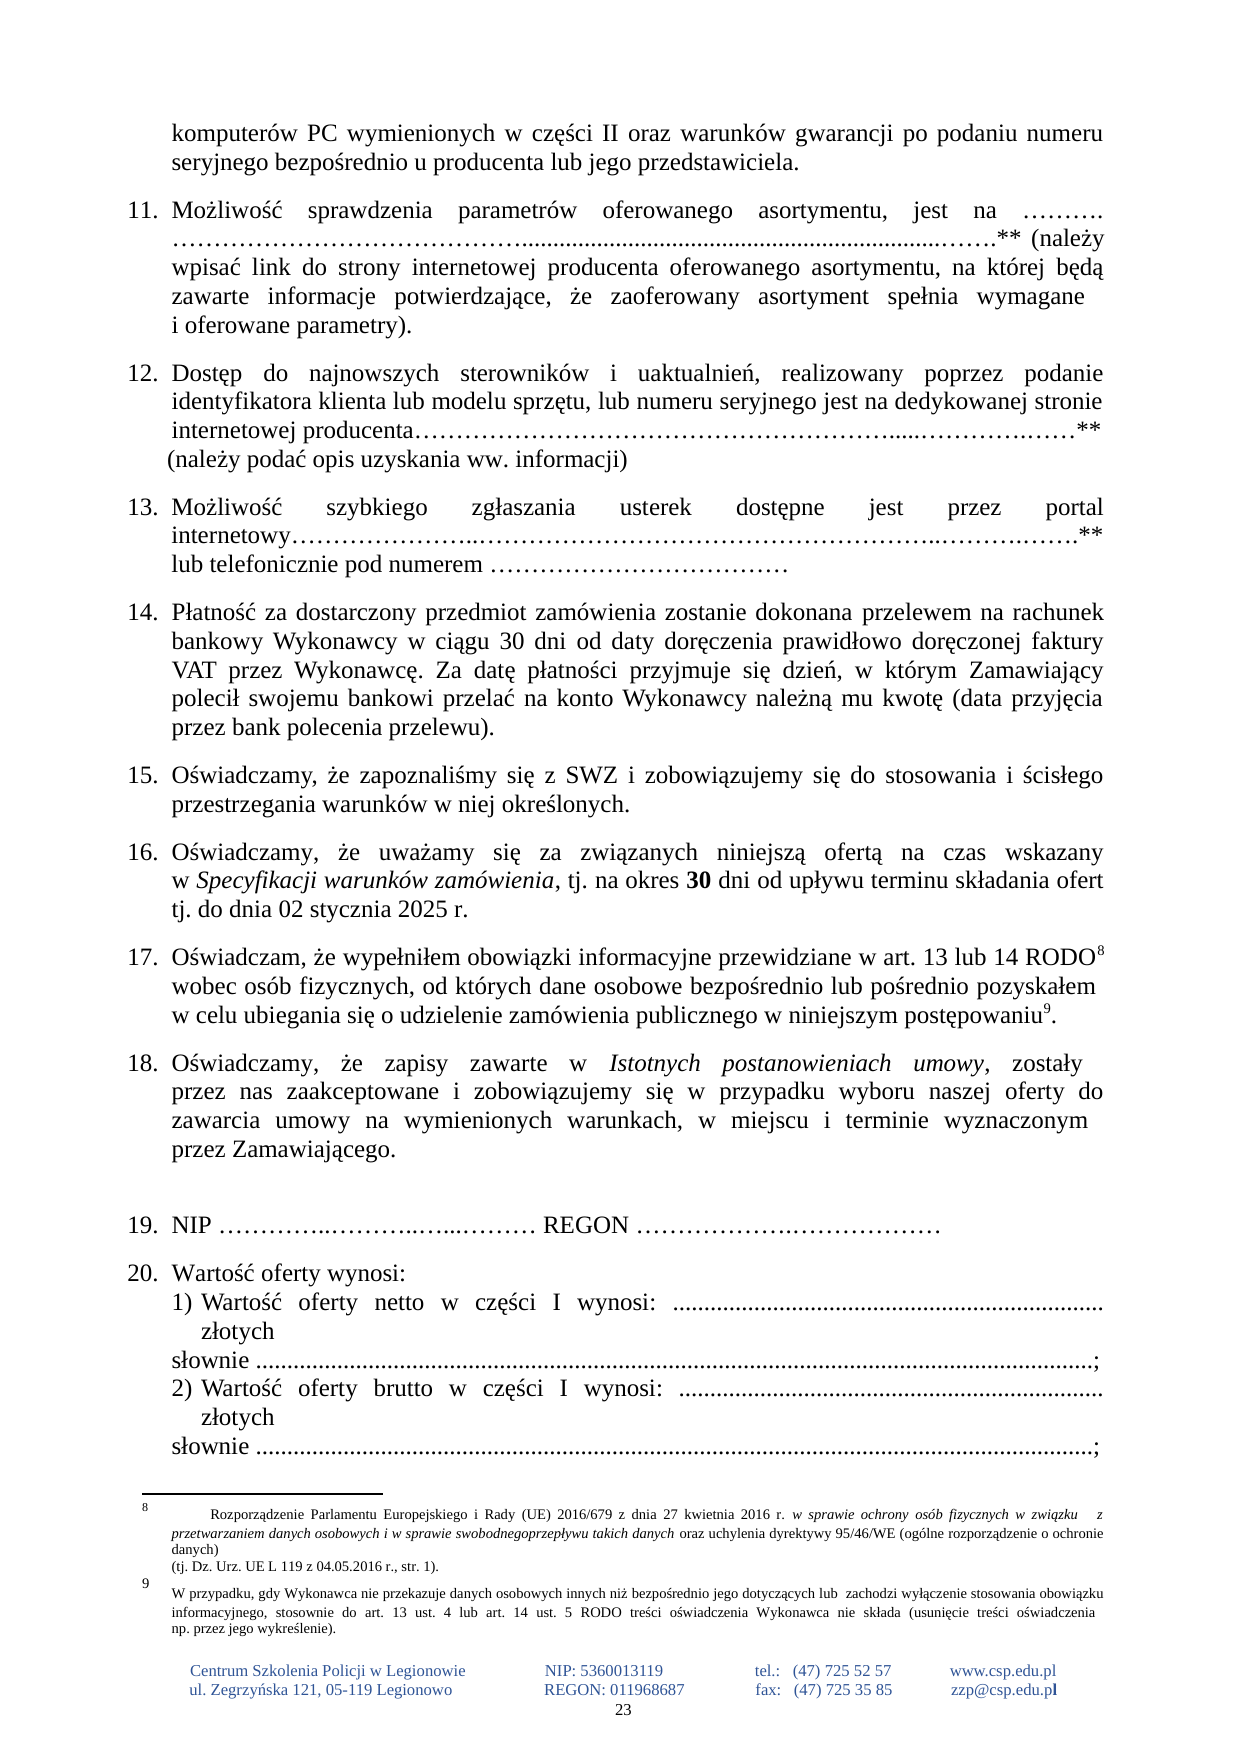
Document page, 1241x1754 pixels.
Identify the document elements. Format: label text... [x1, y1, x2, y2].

text 17. Oświadczam, że wypełniłem obowiązki informacyjne przewidziane w art. 13 lub 14 RODO wobec osób fizycznych, od których dane osobowe bezpośrednio lub pośrednio pozyskałem w celu ubiegania się o udzielenie zamówienia publicznego w niniejszym postępowaniu. [127, 942, 1104, 1028]
text 13. Możliwość szybkiego zgłaszania usterek dostępne jest przez portal internetowy…………………..………………………………………………..……….…….** [127, 492, 1104, 549]
text 2) Wartość oferty brutto w części I wynosi: .................................................................... złotych [171, 1373, 1104, 1431]
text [127, 118, 1104, 176]
text 16. Oświadczamy, że uważamy się za związanych niniejszą ofertą na czas wskazany w Specyfikacji warunków zamówienia, tj. na okres 30 dni od upływu terminu składania ofert tj. do dnia 02 stycznia 2025 r. [127, 837, 1104, 923]
text 18. Oświadczamy, że zapisy zawarte w Istotnych postanowieniach umowy, zostały przez nas zaakceptowane i zobowiązujemy się w przypadku wyboru naszej oferty do zawarcia umowy na wymienionych warunkach, w miejscu i terminie wyznaczonym przez Zamawiającego. [127, 1048, 1104, 1163]
text 12. Dostęp do najnowszych sterowników i uaktualnień, realizowany poprzez podanie identyfikatora klienta lub modelu sprzętu, lub numeru seryjnego jest na dedykowanej stronie internetowej producenta………………………………………………….....………….……** [127, 358, 1104, 444]
text 15. Oświadczamy, że zapoznaliśmy się z SWZ i zobowiązujemy się do stosowania i ścisłego przestrzegania warunków w niej określonych. [127, 760, 1104, 818]
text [171, 1431, 1104, 1460]
list Wartość oferty wynosi: [127, 1258, 1104, 1287]
text słownie ......................................................................................................................................; [171, 1345, 1104, 1373]
text 11. Możliwość sprawdzenia parametrów oferowanego asortymentu, jest na ……….……………………………………...................................................................…….** (należy wpisać link do strony internetowej producenta oferowanego asortymentu, na której będą zawarte informacje potwierdzające, że zaoferowany asortyment spełnia wymagane i oferowane parametry). [127, 195, 1104, 338]
text (należy podać opis uzyskania ww. informacji) [142, 444, 1104, 473]
text 1) Wartość oferty netto w części I wynosi: ..................................................................... złotych [171, 1287, 1104, 1345]
text lub telefonicznie pod numerem ……………………………… [171, 549, 1104, 578]
text 19. NIP …………..………..…...……… REGON ……………….……………… [127, 1211, 1104, 1239]
text 14. Płatność za dostarczony przedmiot zamówienia zostanie dokonana przelewem na rachunek bankowy Wykonawcy w ciągu 30 dni od daty doręczenia prawidłowo doręczonej faktury VAT przez Wykonawcę. Za datę płatności przyjmuje się dzień, w którym Zamawiający polecił swojemu bankowi przelać na konto Wykonawcy należną mu kwotę (data przyjęcia przez bank polecenia przelewu). [127, 597, 1104, 741]
